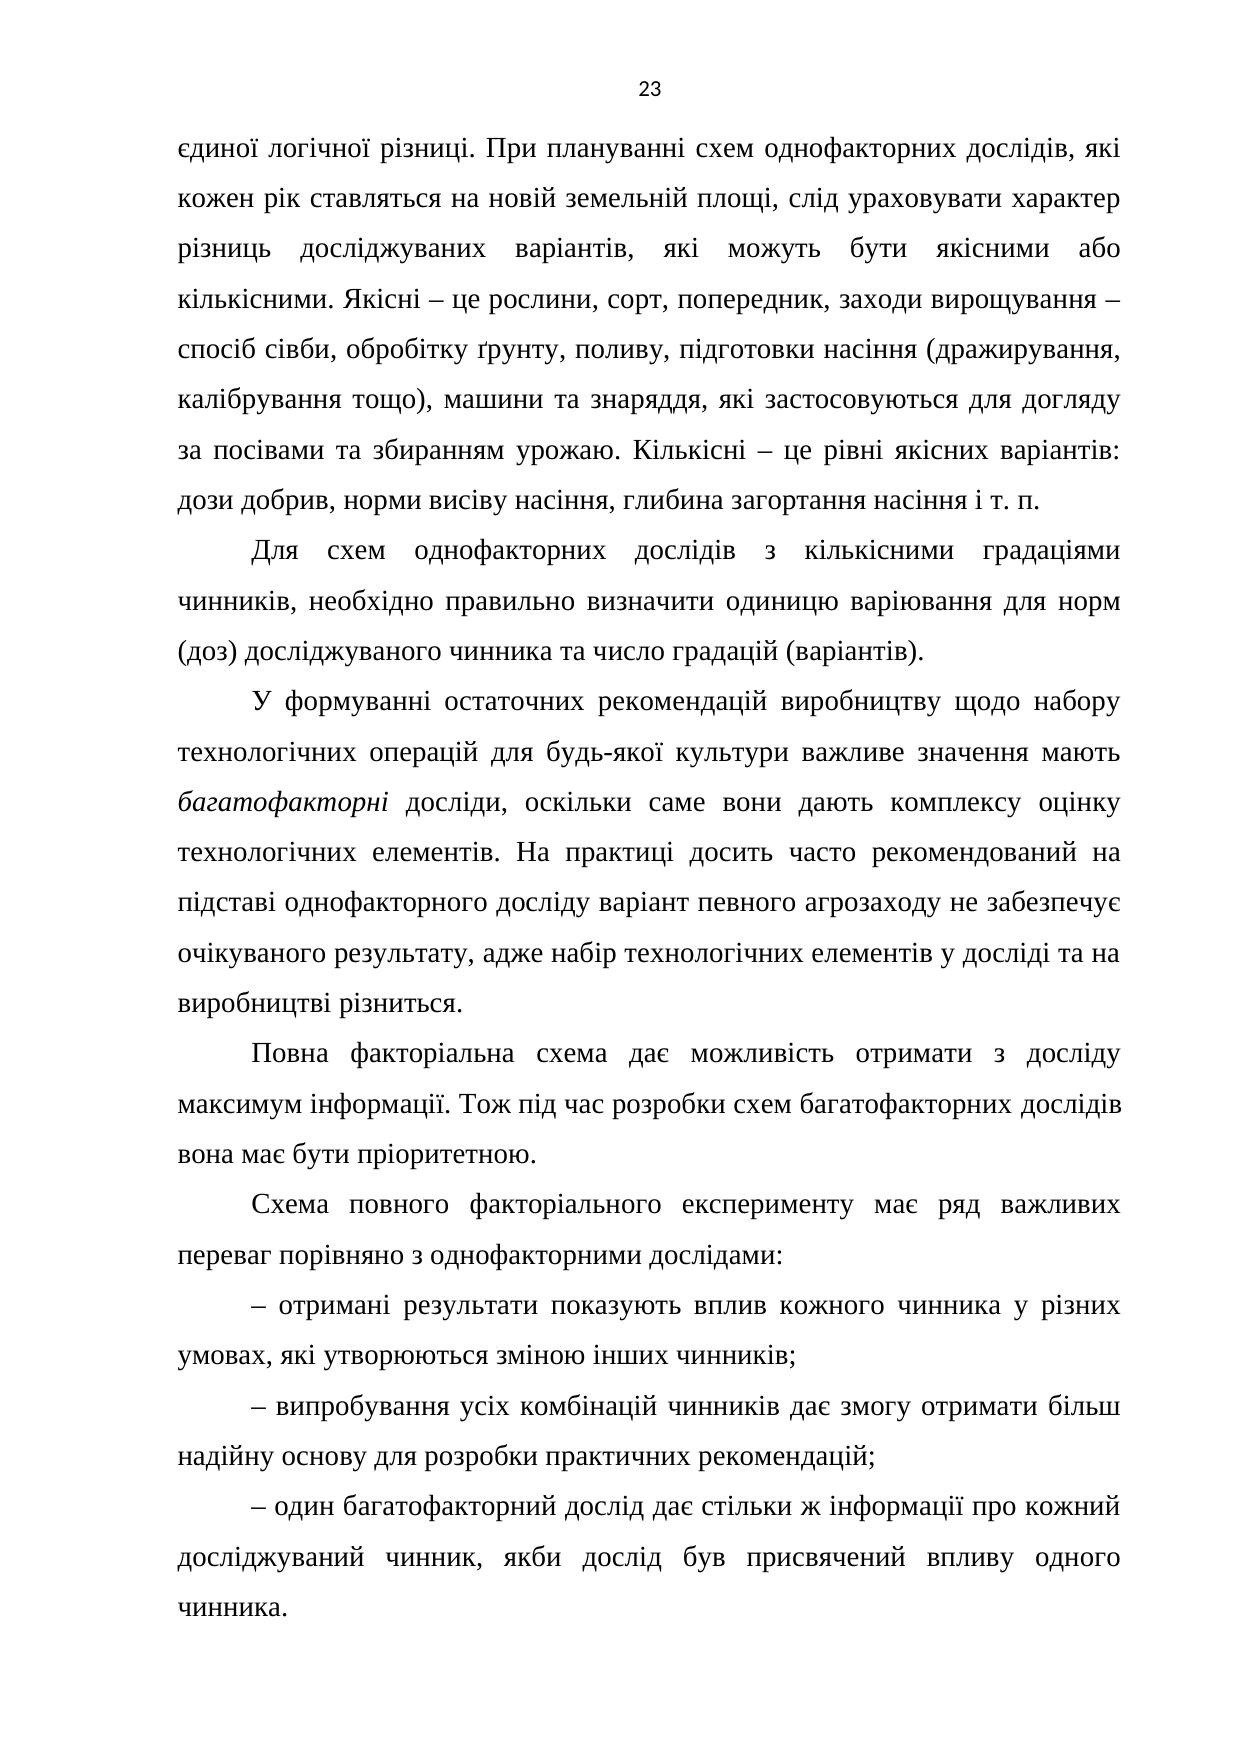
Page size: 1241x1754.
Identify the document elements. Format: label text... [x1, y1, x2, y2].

text Для схем однофакторних дослідів з кількісними градаціями чинників, необхідно правильно визначити одиницю варіювання для норм (доз) досліджуваного чинника та число градацій (варіантів). [177, 532, 1122, 667]
text – один багатофакторний дослід дає стільки ж інформації про кожний досліджуваний чинник, якби дослід був присвячений впливу одного чинника. [177, 1488, 1122, 1622]
text – випробування усіх комбінацій чинників дає змогу отримати більш надійну основу для розробки практичних рекомендацій; [177, 1388, 1122, 1472]
text Схема повного факторіального експерименту має ряд важливих переваг порівняно з однофакторними дослідами: [177, 1186, 1122, 1270]
text Повна факторіальна схема дає можливість отримати з досліду максимум інформації. Тож під час розробки схем багатофакторних дослідів вона має бути пріоритетною. [177, 1036, 1122, 1170]
text У формуванні остаточних рекомендацій виробництву щодо набору технологічних операцій для будь-якої культури важливе значення мають багатофакторні досліди, оскільки саме вони дають комплексу оцінку технологічних елементів. На практиці досить часто рекомендований на підставі однофакторного досліду варіант певного агрозаходу не забезпечує очікуваного результату, адже набір технологічних елементів у досліді та на виробництві різниться. [177, 683, 1122, 1019]
text – отримані результати показують вплив кожного чинника у різних умовах, які утворюються зміною інших чинників; [177, 1287, 1122, 1371]
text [177, 130, 1122, 516]
